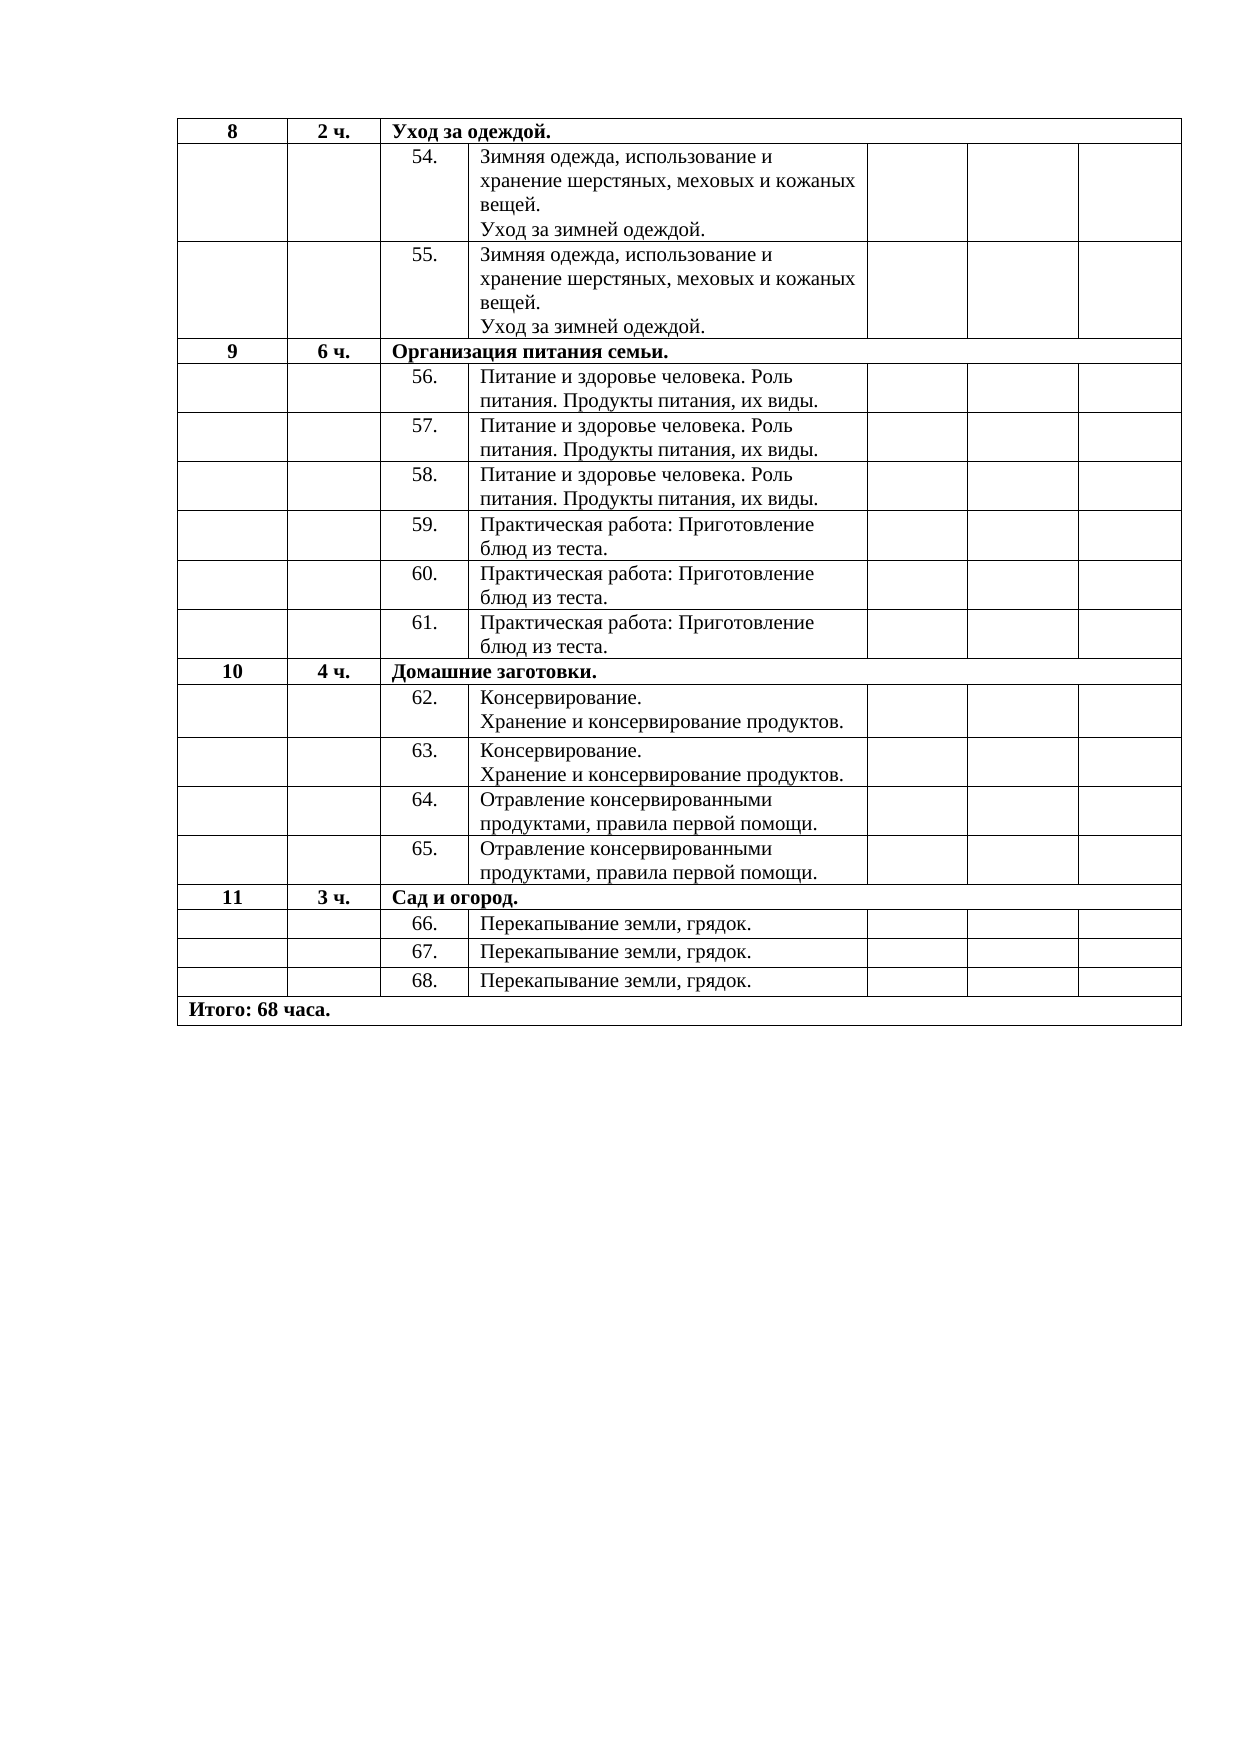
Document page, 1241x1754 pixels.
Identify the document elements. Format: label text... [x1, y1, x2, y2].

table_cell 64. [381, 787, 468, 835]
table_cell [1079, 910, 1181, 938]
table_cell [178, 939, 287, 967]
table_cell [968, 685, 1078, 737]
table_cell 11 [178, 885, 287, 909]
table_cell [868, 144, 967, 241]
table_cell Практическая работа: Приготовление блюд из теста. [469, 610, 867, 658]
table_cell [288, 511, 380, 559]
table_cell [288, 144, 380, 241]
table_cell [288, 561, 380, 609]
table_cell [868, 610, 967, 658]
table_cell 55. [381, 242, 468, 338]
table_cell [178, 144, 287, 241]
table_cell 66. [381, 910, 468, 938]
table_cell [868, 787, 967, 835]
table_cell [178, 968, 287, 996]
table_cell Уход за одеждой. [381, 119, 1181, 143]
table_cell [178, 364, 287, 412]
table_cell [968, 910, 1078, 938]
table_cell [868, 413, 967, 461]
table_cell [968, 242, 1078, 338]
table_cell [968, 561, 1078, 609]
table_cell [288, 836, 380, 884]
table_cell [868, 939, 967, 967]
table_cell Зимняя одежда, использование и хранение шерстяных, меховых и кожаных вещей. Уход за зимней одеждой. [469, 144, 867, 241]
table_cell 10 [178, 659, 287, 684]
table_cell [178, 910, 287, 938]
table_cell [968, 738, 1078, 786]
table_cell [1079, 685, 1181, 737]
table_cell [1079, 610, 1181, 658]
table_cell [288, 738, 380, 786]
table_cell Сад и огород. [381, 885, 1181, 909]
table_cell [288, 968, 380, 996]
table_cell Домашние заготовки. [381, 659, 1181, 684]
table_cell [868, 242, 967, 338]
table_cell [288, 685, 380, 737]
table_cell [178, 787, 287, 835]
table_cell Питание и здоровье человека. Роль питания. Продукты питания, их виды. [469, 413, 867, 461]
table_cell [1079, 939, 1181, 967]
table_cell [178, 610, 287, 658]
table_cell Отравление консервированными продуктами, правила первой помощи. [469, 836, 867, 884]
table_cell Консервирование. Хранение и консервирование продуктов. [469, 738, 867, 786]
table_cell [1079, 738, 1181, 786]
table_cell 65. [381, 836, 468, 884]
table_cell [868, 738, 967, 786]
table_cell [178, 462, 287, 510]
table_cell [288, 787, 380, 835]
table_cell [868, 910, 967, 938]
table_cell 8 [178, 119, 287, 143]
table_cell 6 ч. [288, 339, 380, 363]
table_cell [1079, 144, 1181, 241]
table_cell Перекапывание земли, грядок. [469, 939, 867, 967]
table_cell 57. [381, 413, 468, 461]
table_cell [868, 685, 967, 737]
table_cell [178, 511, 287, 559]
table_cell [968, 610, 1078, 658]
table_cell [288, 462, 380, 510]
table_cell Зимняя одежда, использование и хранение шерстяных, меховых и кожаных вещей. Уход за зимней одеждой. [469, 242, 867, 338]
table_cell 56. [381, 364, 468, 412]
table_cell [178, 738, 287, 786]
table_cell Итого: 68 часа. [178, 997, 1181, 1025]
table_cell Перекапывание земли, грядок. [469, 968, 867, 996]
table_cell 3 ч. [288, 885, 380, 909]
table_cell [288, 939, 380, 967]
table_cell [968, 787, 1078, 835]
table_cell [178, 413, 287, 461]
table_cell 2 ч. [288, 119, 380, 143]
table_cell [868, 968, 967, 996]
table_cell Организация питания семьи. [381, 339, 1181, 363]
table_cell 60. [381, 561, 468, 609]
table_cell [868, 462, 967, 510]
table_cell 54. [381, 144, 468, 241]
table_cell [1079, 511, 1181, 559]
table_cell [178, 561, 287, 609]
table_cell [968, 144, 1078, 241]
table_cell [288, 242, 380, 338]
table_cell 4 ч. [288, 659, 380, 684]
table_cell 62. [381, 685, 468, 737]
table_cell Консервирование. Хранение и консервирование продуктов. [469, 685, 867, 737]
table_cell 58. [381, 462, 468, 510]
table_cell 59. [381, 511, 468, 559]
table_cell Отравление консервированными продуктами, правила первой помощи. [469, 787, 867, 835]
table_cell [1079, 561, 1181, 609]
table_cell [868, 561, 967, 609]
table_cell [178, 685, 287, 737]
table_cell [288, 610, 380, 658]
table_cell 63. [381, 738, 468, 786]
table_cell [868, 836, 967, 884]
table_cell [288, 364, 380, 412]
table_cell [868, 364, 967, 412]
table_cell [1079, 364, 1181, 412]
table_cell 61. [381, 610, 468, 658]
table_cell [968, 968, 1078, 996]
table_cell Питание и здоровье человека. Роль питания. Продукты питания, их виды. [469, 364, 867, 412]
table_cell [178, 836, 287, 884]
table_cell [968, 413, 1078, 461]
table_cell Питание и здоровье человека. Роль питания. Продукты питания, их виды. [469, 462, 867, 510]
table_cell [1079, 968, 1181, 996]
table_cell 9 [178, 339, 287, 363]
table_cell [1079, 242, 1181, 338]
table_cell [1079, 836, 1181, 884]
table_cell [288, 413, 380, 461]
table_cell [1079, 413, 1181, 461]
table_cell [968, 836, 1078, 884]
table_cell [968, 939, 1078, 967]
table_cell [178, 242, 287, 338]
table_cell [968, 462, 1078, 510]
table_cell [1079, 787, 1181, 835]
table_cell [968, 511, 1078, 559]
table_cell [868, 511, 967, 559]
table_cell Практическая работа: Приготовление блюд из теста. [469, 561, 867, 609]
table_cell 67. [381, 939, 468, 967]
table_cell Перекапывание земли, грядок. [469, 910, 867, 938]
table_cell 68. [381, 968, 468, 996]
table_cell Практическая работа: Приготовление блюд из теста. [469, 511, 867, 559]
table_cell [968, 364, 1078, 412]
table_cell [288, 910, 380, 938]
table_cell [1079, 462, 1181, 510]
